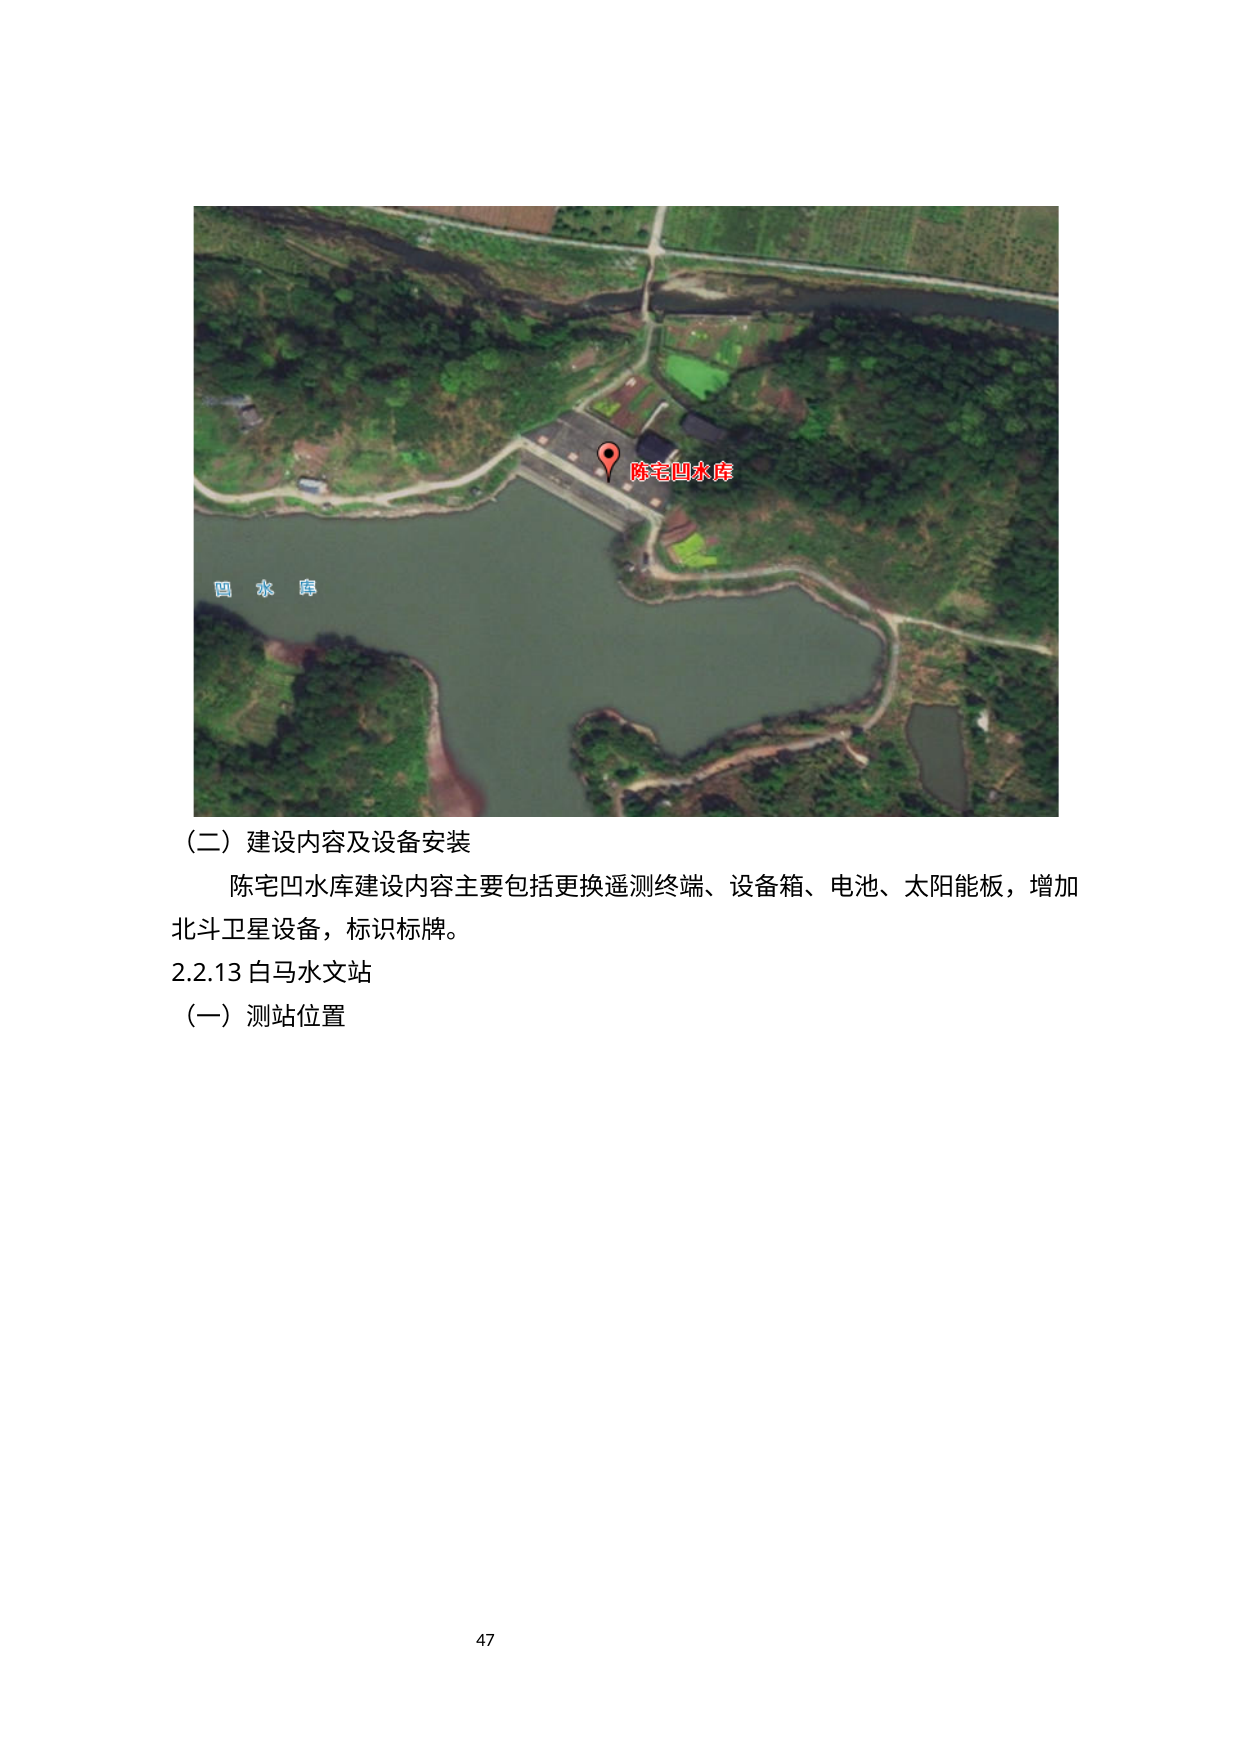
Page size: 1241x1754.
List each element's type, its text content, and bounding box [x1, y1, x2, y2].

list （二）建设内容及设备安装 [171, 822, 1081, 859]
picture [193, 206, 1059, 817]
text 陈宅凹水库建设内容主要包括更换遥测终端、设备箱、电池、太阳能板，增加北斗卫星设备，标识标牌。 [171, 866, 1081, 946]
text 2.2.13白马水文站 [171, 953, 1081, 989]
text （一）测站位置 [171, 996, 1081, 1032]
